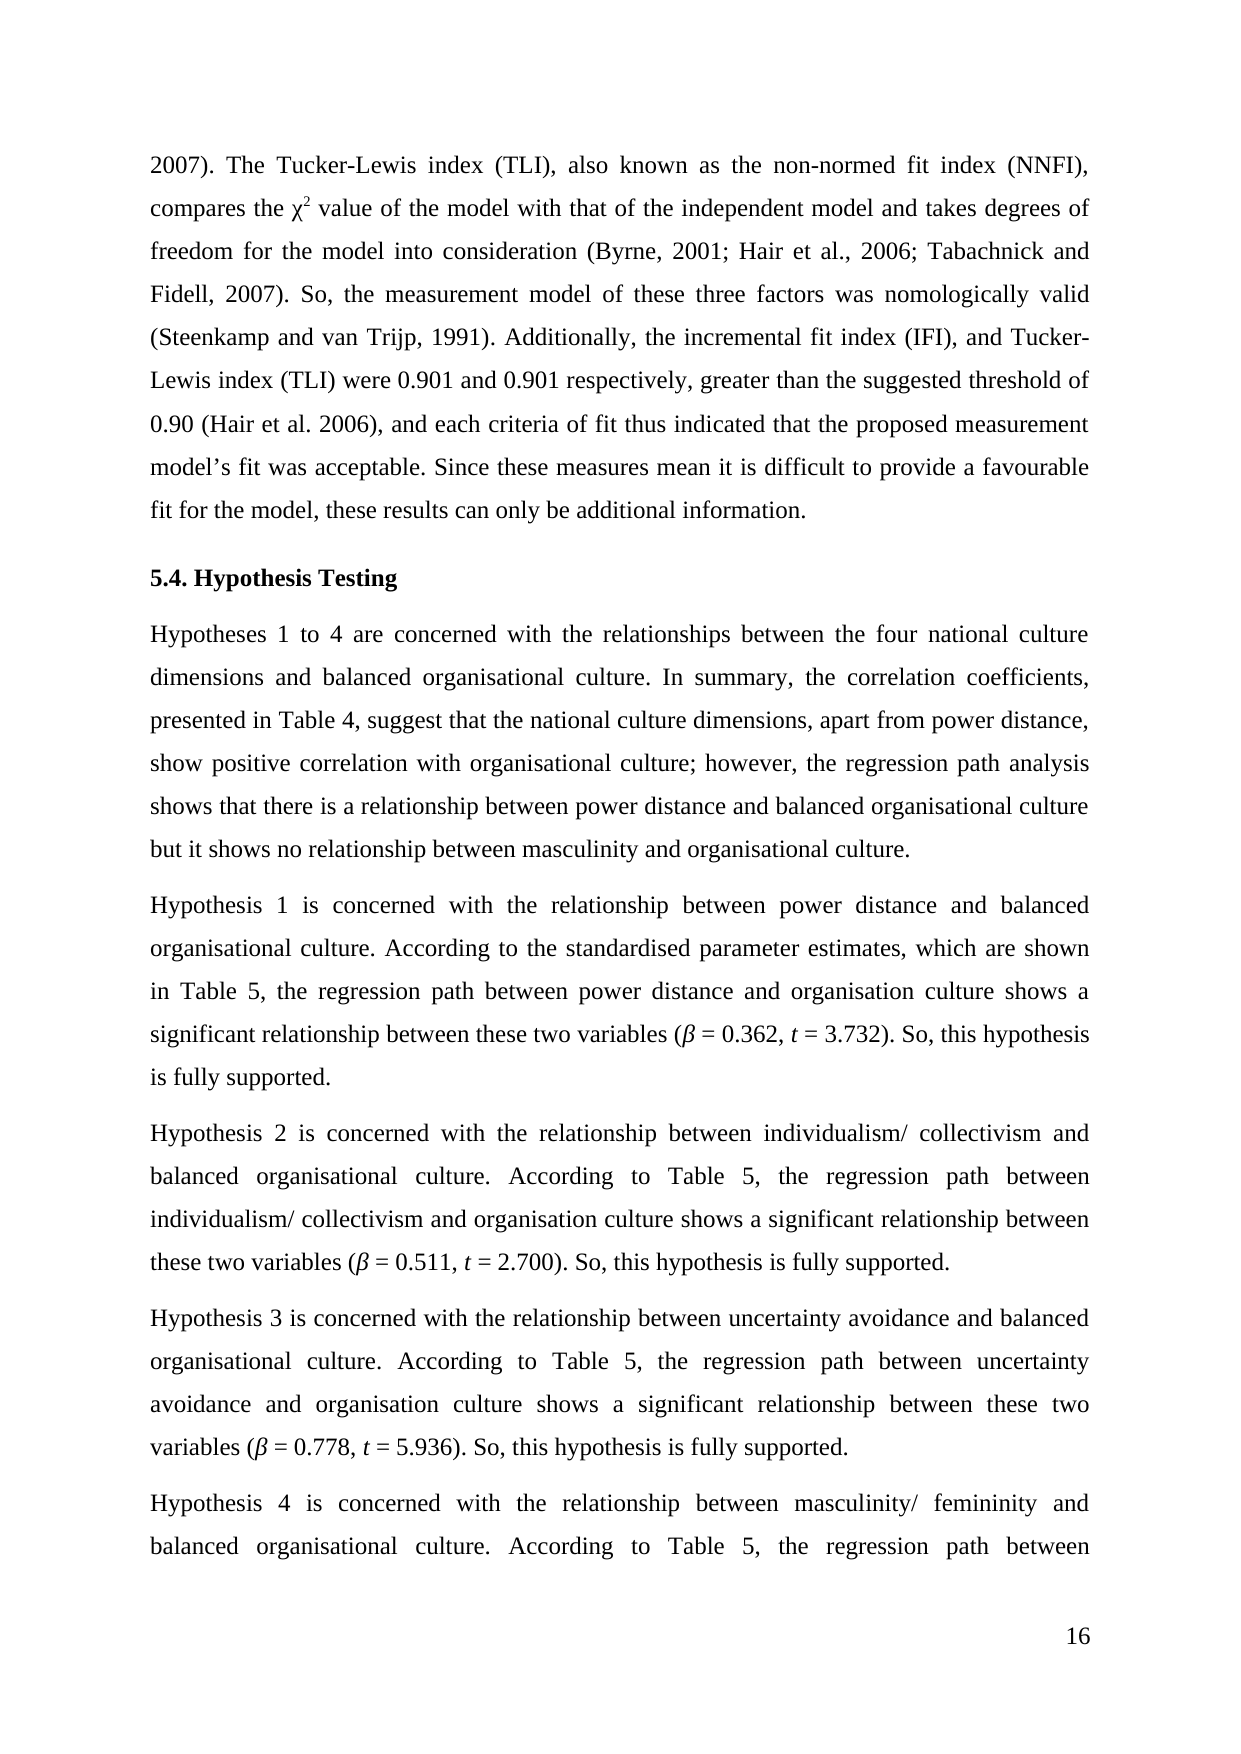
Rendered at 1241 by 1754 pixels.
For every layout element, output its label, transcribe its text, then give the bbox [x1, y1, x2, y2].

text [150, 1488, 1090, 1560]
subtitle 5.4. Hypothesis Testing [150, 563, 1090, 592]
text Hypotheses 1 to 4 are concerned with the relationships between the four national culture dimensions and balanced organisational culture. In summary, the correlation coefficients, presented in Table 4, suggest that the national culture dimensions, apart from power distance, show positive correlation with organisational culture; however, the regression path analysis shows that there is a relationship between power distance and balanced organisational culture but it shows no relationship between masculinity and organisational culture. [150, 619, 1090, 863]
text Hypothesis 3 is concerned with the relationship between uncertainty avoidance and balanced organisational culture. According to Table 5, the regression path between uncertainty avoidance and organisation culture shows a significant relationship between these two variables (β = 0.778, t = 5.936). So, this hypothesis is fully supported. [150, 1303, 1090, 1461]
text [150, 150, 1090, 524]
text Hypothesis 2 is concerned with the relationship between individualism/ collectivism and balanced organisational culture. According to Table 5, the regression path between individualism/ collectivism and organisation culture shows a significant relationship between these two variables (β = 0.511, t = 2.700). So, this hypothesis is fully supported. [150, 1118, 1090, 1276]
text Hypothesis 1 is concerned with the relationship between power distance and balanced organisational culture. According to the standardised parameter estimates, which are shown in Table 5, the regression path between power distance and organisation culture shows a significant relationship between these two variables (β = 0.362, t = 3.732). So, this hypothesis is fully supported. [150, 890, 1090, 1091]
